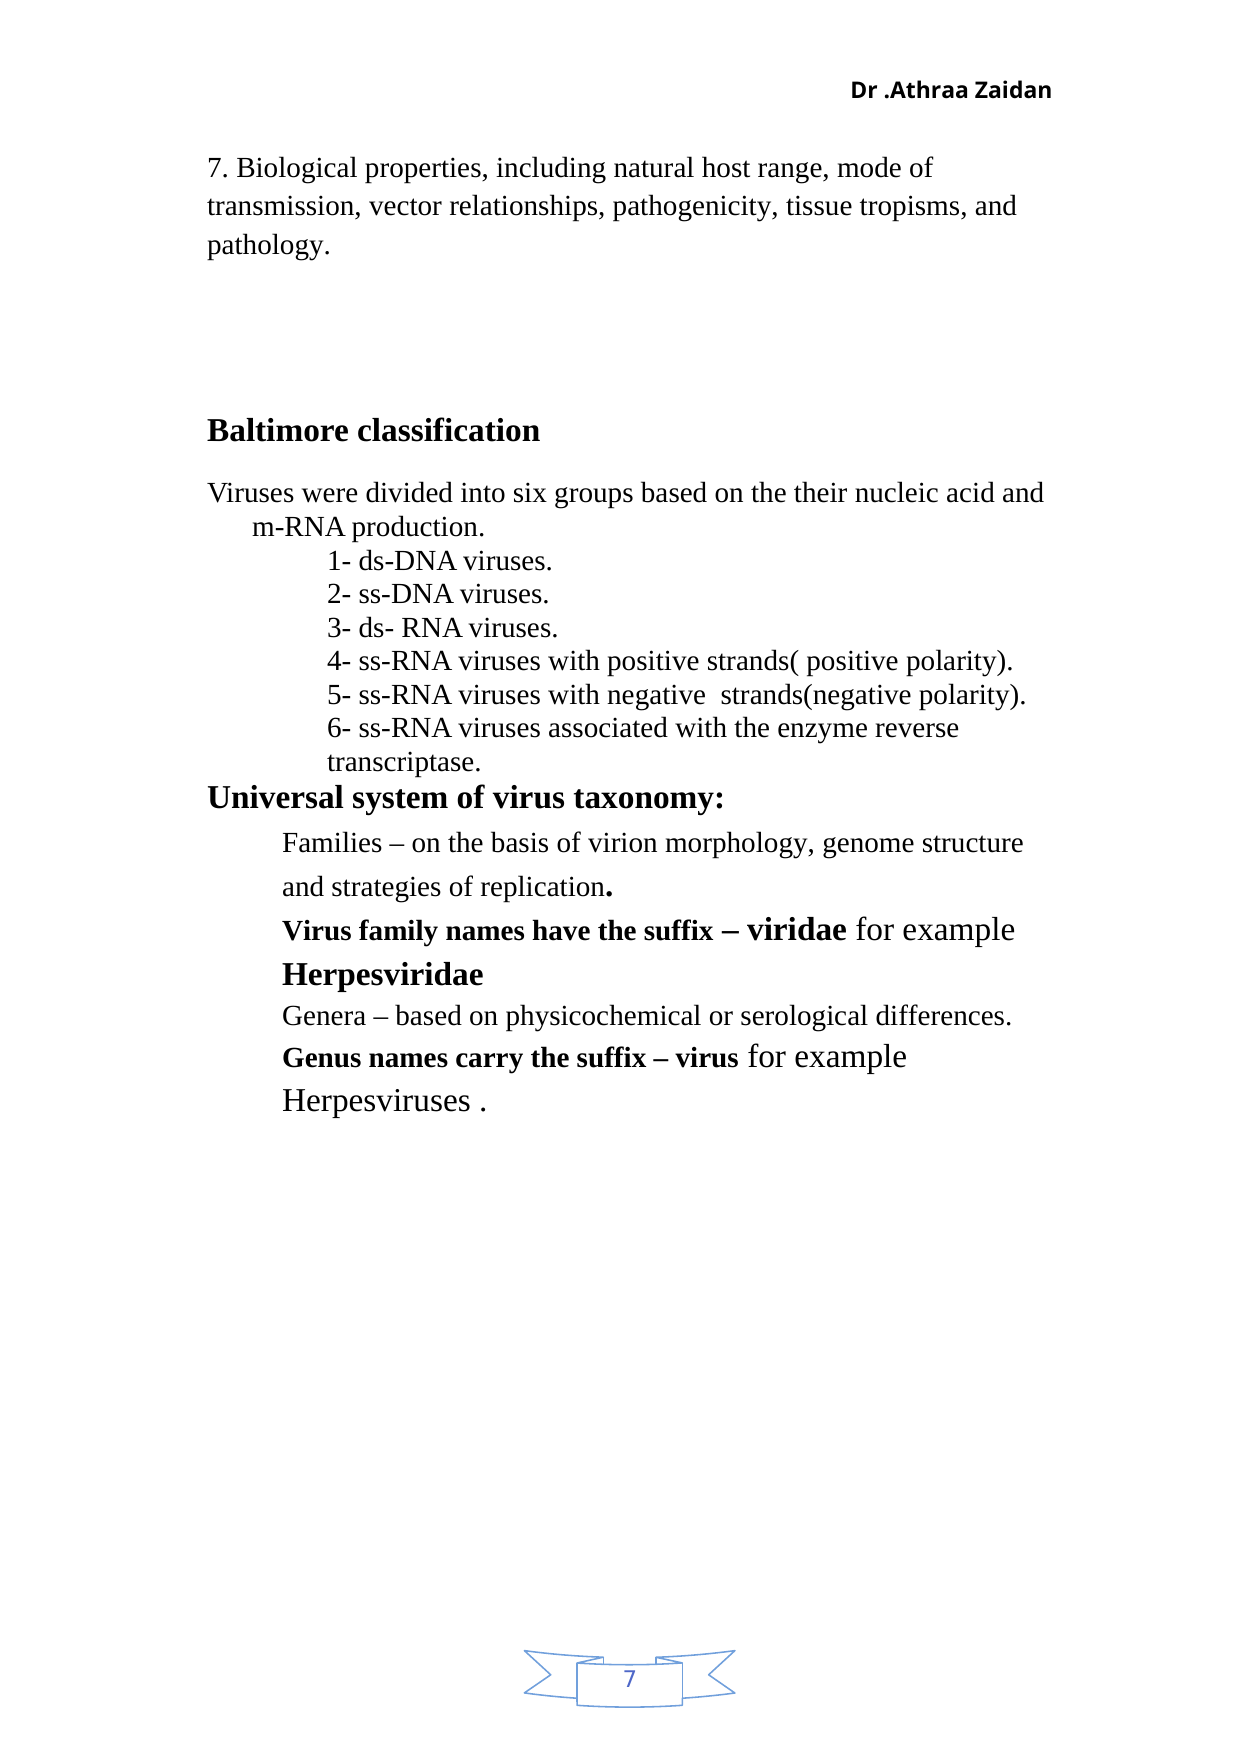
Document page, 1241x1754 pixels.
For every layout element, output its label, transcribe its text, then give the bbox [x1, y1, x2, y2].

list Genus names carry the suffix – virus for example Herpesviruses . [244, 1036, 1053, 1119]
list Virus family names have the suffix – viridae for example Herpesviridae [244, 910, 1053, 992]
list 4- ss-RNA viruses with positive strands( positive polarity). [289, 643, 1053, 677]
list 3- ds- RNA viruses. [289, 610, 1053, 643]
text Viruses were divided into six groups based on the their nucleic acid and m-RNA production. [207, 476, 1053, 543]
text 7. Biological properties, including natural host range, mode of transmission, vector relationships, pathogenicity, tissue tropisms, and pathology. [207, 150, 1053, 261]
list 6- ss-RNA viruses associated with the enzyme reverse transcriptase. [289, 710, 1053, 777]
list 5- ss-RNA viruses with negative strands(negative polarity). [289, 677, 1053, 710]
list Families – on the basis of virion morphology, genome structure and strategies of replication. [244, 822, 1053, 904]
list Genera – based on physicochemical or serological differences. [244, 998, 1053, 1031]
text Baltimore classification [207, 411, 1053, 449]
list 1- ds-DNA viruses. [289, 543, 1053, 576]
list Universal system of virus taxonomy: [169, 777, 1053, 816]
list 2- ss-DNA viruses. [289, 576, 1053, 610]
